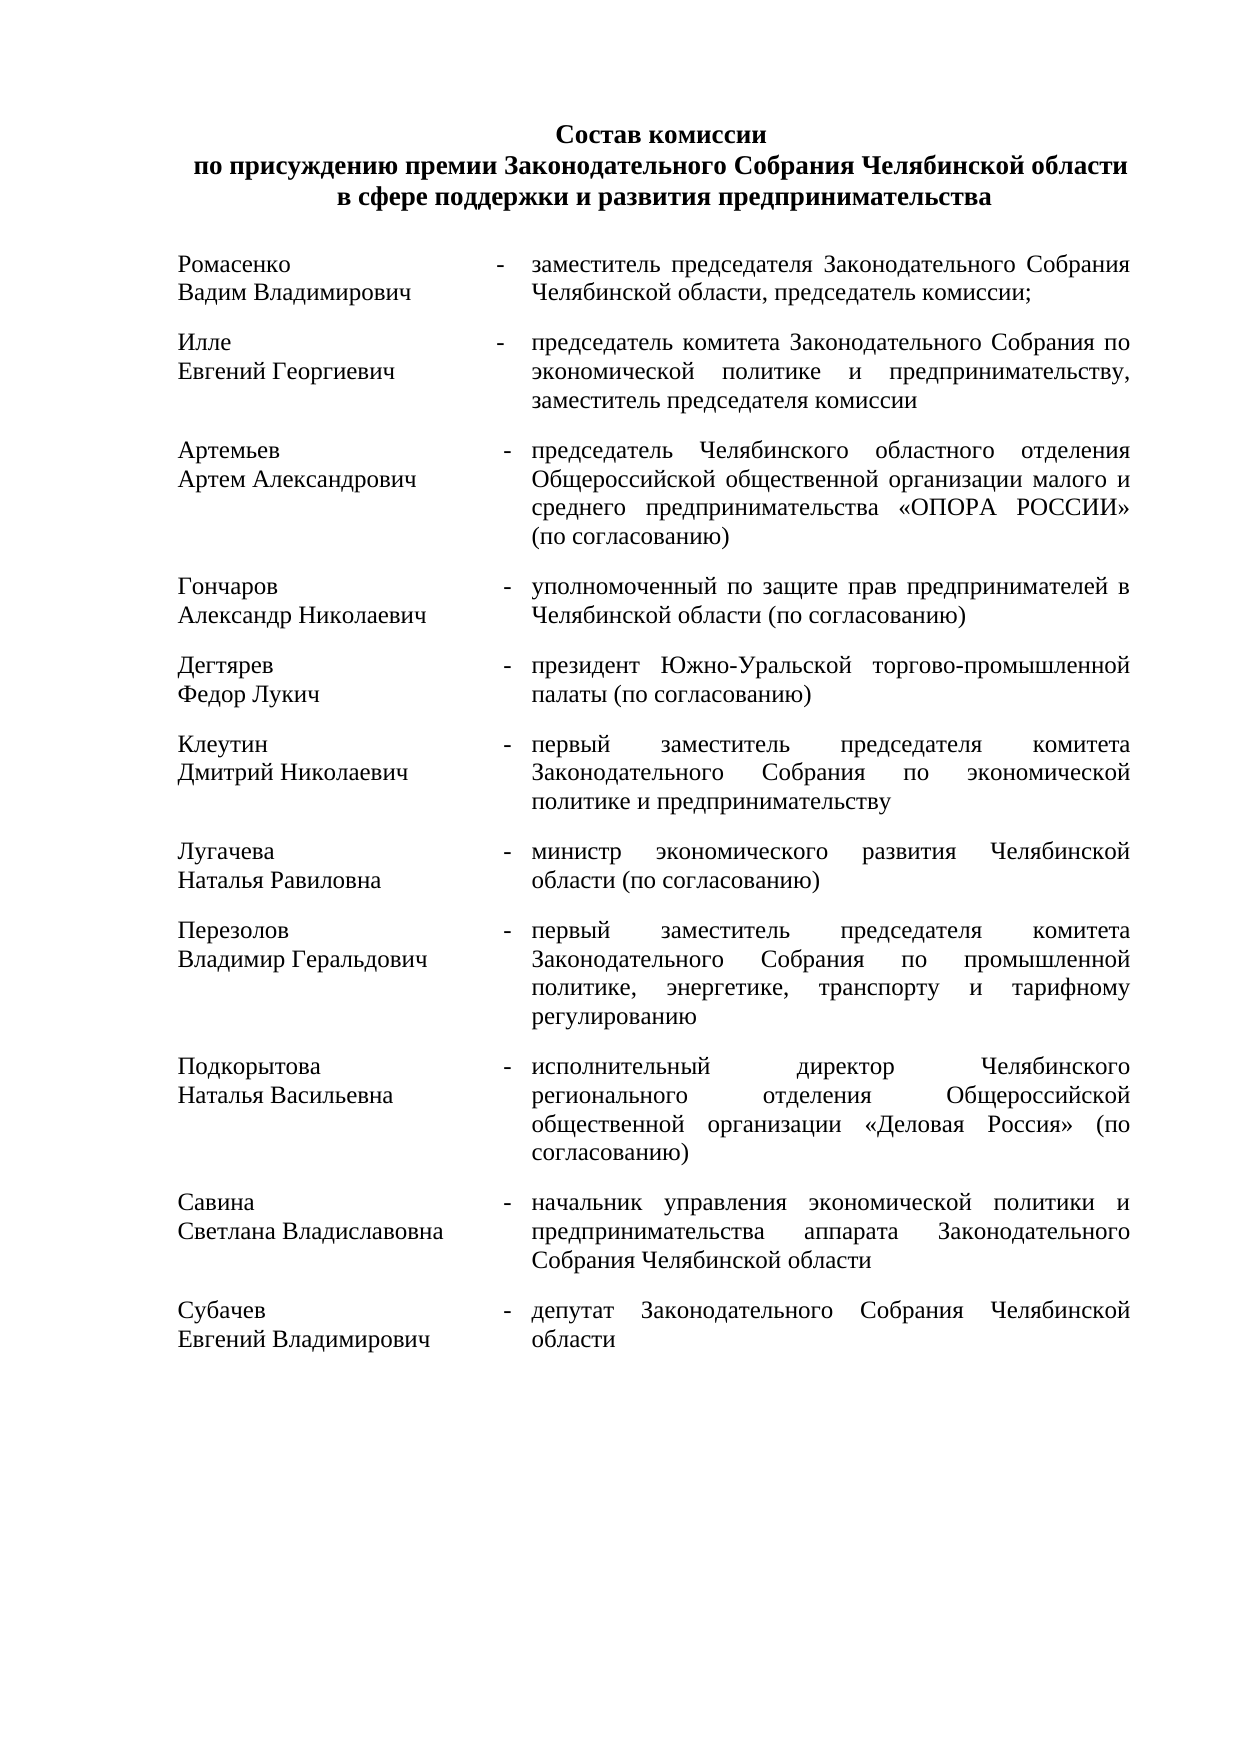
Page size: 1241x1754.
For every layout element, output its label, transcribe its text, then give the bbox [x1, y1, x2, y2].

table_cell Субачев Евгений Владимирович [171, 1284, 489, 1363]
table_cell - [490, 424, 525, 561]
table_header заместитель председателя Законодательного Собрания Челябинской области, председатель комиссии; [525, 238, 1137, 317]
table_cell начальник управления экономической политики и предпринимательства аппарата Законодательного Собрания Челябинской области [525, 1177, 1137, 1284]
table_cell - [490, 1041, 525, 1177]
table_cell первый заместитель председателя комитета Законодательного Собрания по промышленной политике, энергетике, транспорту и тарифному регулированию [525, 904, 1137, 1041]
table_cell - [490, 639, 525, 718]
table_cell председатель комитета Законодательного Собрания по экономической политике и предпринимательству, заместитель председателя комиссии [525, 317, 1137, 424]
table_cell - [490, 904, 525, 1041]
table_cell Подкорытова Наталья Васильевна [171, 1041, 489, 1177]
title Состав комиссии по присуждению премии Законодательного Собрания Челябинской области в сфере поддержки и развития предпринимательства [177, 118, 1152, 212]
table_cell - [490, 718, 525, 826]
table_cell исполнительный директор Челябинского регионального отделения Общероссийской общественной организации «Деловая Россия» (по согласованию) [525, 1041, 1137, 1177]
table_header - [490, 238, 525, 317]
table_cell министр экономического развития Челябинской области (по согласованию) [525, 826, 1137, 904]
table_cell депутат Законодательного Собрания Челябинской области [525, 1284, 1137, 1363]
table_cell Лугачева Наталья Равиловна [171, 826, 489, 904]
table_cell уполномоченный по защите прав предпринимателей в Челябинской области (по согласованию) [525, 561, 1137, 639]
table_cell председатель Челябинского областного отделения Общероссийской общественной организации малого и среднего предпринимательства «ОПОРА РОССИИ» (по согласованию) [525, 424, 1137, 561]
table_cell - [490, 317, 525, 424]
table_cell - [490, 1284, 525, 1363]
table_cell президент Южно-Уральской торгово-промышленной палаты (по согласованию) [525, 639, 1137, 718]
table_cell - [490, 561, 525, 639]
table_header Ромасенко Вадим Владимирович [171, 238, 489, 317]
table_cell - [490, 826, 525, 904]
table_cell Савина Светлана Владиславовна [171, 1177, 489, 1284]
table_cell Артемьев Артем Александрович [171, 424, 489, 561]
table_cell Дегтярев Федор Лукич [171, 639, 489, 718]
table_cell Гончаров Александр Николаевич [171, 561, 489, 639]
table_cell Перезолов Владимир Геральдович [171, 904, 489, 1041]
table_cell - [490, 1177, 525, 1284]
table_cell первый заместитель председателя комитета Законодательного Собрания по экономической политике и предпринимательству [525, 718, 1137, 826]
table_cell Илле Евгений Георгиевич [171, 317, 489, 424]
table_cell Клеутин Дмитрий Николаевич [171, 718, 489, 826]
